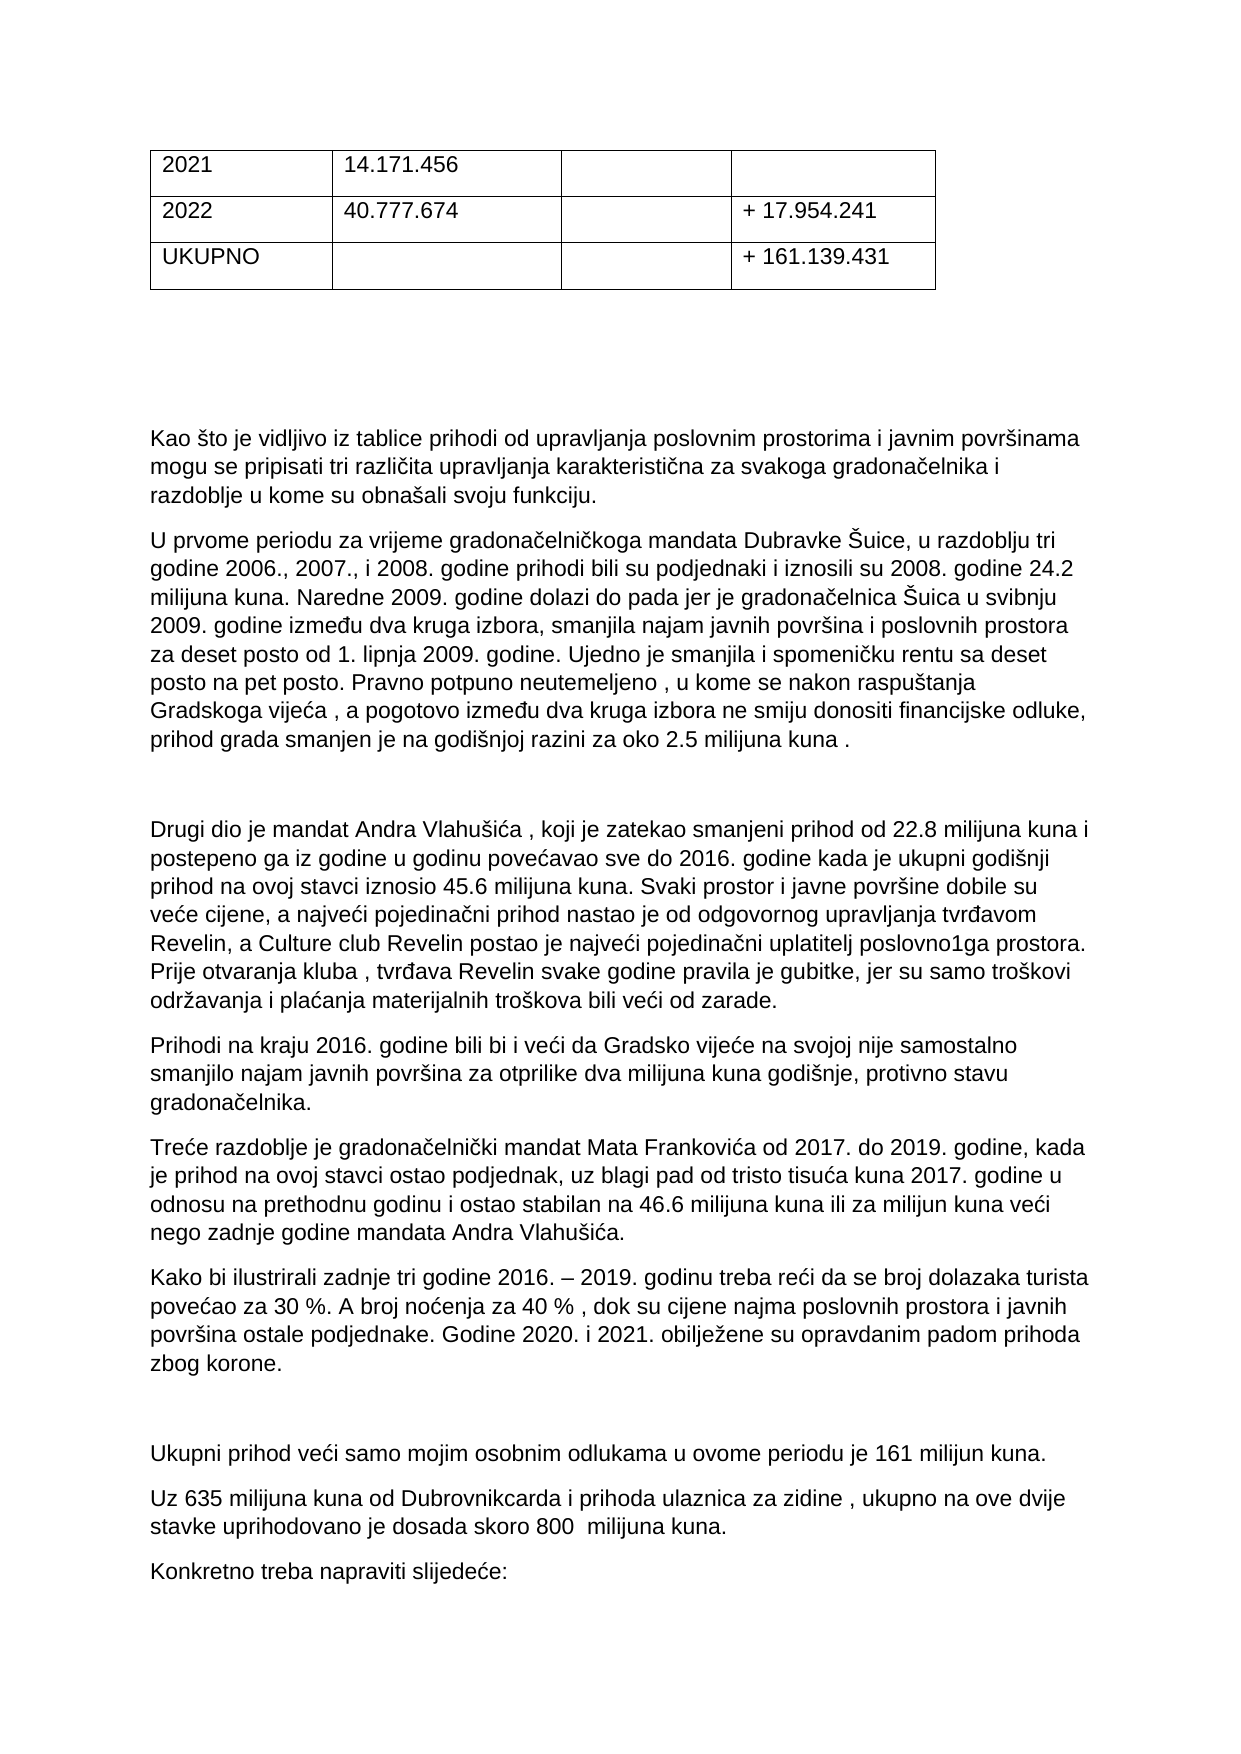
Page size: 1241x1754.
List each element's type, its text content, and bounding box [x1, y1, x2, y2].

table_cell [333, 243, 561, 288]
table_cell [732, 151, 935, 196]
table_cell 40.777.674 [333, 197, 561, 242]
table_cell + 161.139.431 [732, 243, 935, 288]
text Ukupni prihod veći samo mojim osobnim odlukama u ovome periodu je 161 milijun kuna. [150, 1440, 1090, 1466]
table_cell 2021 [151, 151, 332, 196]
table_cell UKUPNO [151, 243, 332, 288]
table_cell + 17.954.241 [732, 197, 935, 242]
text Uz 635 milijuna kuna od Dubrovnikcarda i prihoda ulaznica za zidine , ukupno na ove dvije stavke uprihodovano je dosada skoro 800 milijuna kuna. [150, 1485, 1090, 1539]
text Kako bi ilustrirali zadnje tri godine 2016. – 2019. godinu treba reći da se broj dolazaka turista povećao za 30 %. A broj noćenja za 40 % , dok su cijene najma poslovnih prostora i javnih površina ostale podjednake. Godine 2020. i 2021. obilježene su opravdanim padom prihoda zbog korone. [150, 1264, 1090, 1376]
text Prihodi na kraju 2016. godine bili bi i veći da Gradsko vijeće na svojoj nije samostalno smanjilo najam javnih površina za otprilike dva milijuna kuna godišnje, protivno stavu gradonačelnika. [150, 1032, 1090, 1115]
table_cell 14.171.456 [333, 151, 561, 196]
text Drugi dio je mandat Andra Vlahušića , koji je zatekao smanjeni prihod od 22.8 milijuna kuna i postepeno ga iz godine u godinu povećavao sve do 2016. godine kada je ukupni godišnji prihod na ovoj stavci iznosio 45.6 milijuna kuna. Svaki prostor i javne površine dobile su veće cijene, a najveći pojedinačni prihod nastao je od odgovornog upravljanja tvrđavom Revelin, a Culture club Revelin postao je najveći pojedinačni uplatitelj poslovno1ga prostora. Prije otvaranja kluba , tvrđava Revelin svake godine pravila je gubitke, jer su samo troškovi održavanja i plaćanja materijalnih troškova bili veći od zarade. [150, 816, 1090, 1013]
text Treće razdoblje je gradonačelnički mandat Mata Frankovića od 2017. do 2019. godine, kada je prihod na ovoj stavci ostao podjednak, uz blagi pad od tristo tisuća kuna 2017. godine u odnosu na prethodnu godinu i ostao stabilan na 46.6 milijuna kuna ili za milijun kuna veći nego zadnje godine mandata Andra Vlahušića. [150, 1134, 1090, 1245]
table_cell 2022 [151, 197, 332, 242]
text U prvome periodu za vrijeme gradonačelničkoga mandata Dubravke Šuice, u razdoblju tri godine 2006., 2007., i 2008. godine prihodi bili su podjednaki i iznosili su 2008. godine 24.2 milijuna kuna. Naredne 2009. godine dolazi do pada jer je gradonačelnica Šuica u svibnju 2009. godine između dva kruga izbora, smanjila najam javnih površina i poslovnih prostora za deset posto od 1. lipnja 2009. godine. Ujedno je smanjila i spomeničku rentu sa deset posto na pet posto. Pravno potpuno neutemeljeno , u kome se nakon raspuštanja Gradskoga vijeća , a pogotovo između dva kruga izbora ne smiju donositi financijske odluke, prihod grada smanjen je na godišnjoj razini za oko 2.5 milijuna kuna . [150, 527, 1090, 752]
text Kao što je vidljivo iz tablice prihodi od upravljanja poslovnim prostorima i javnim površinama mogu se pripisati tri različita upravljanja karakteristična za svakoga gradonačelnika i razdoblje u kome su obnašali svoju funkciju. [150, 425, 1090, 508]
table_cell [562, 197, 731, 242]
table_cell [562, 151, 731, 196]
table_cell [562, 243, 731, 288]
text Konkretno treba napraviti slijedeće: [150, 1558, 1090, 1585]
